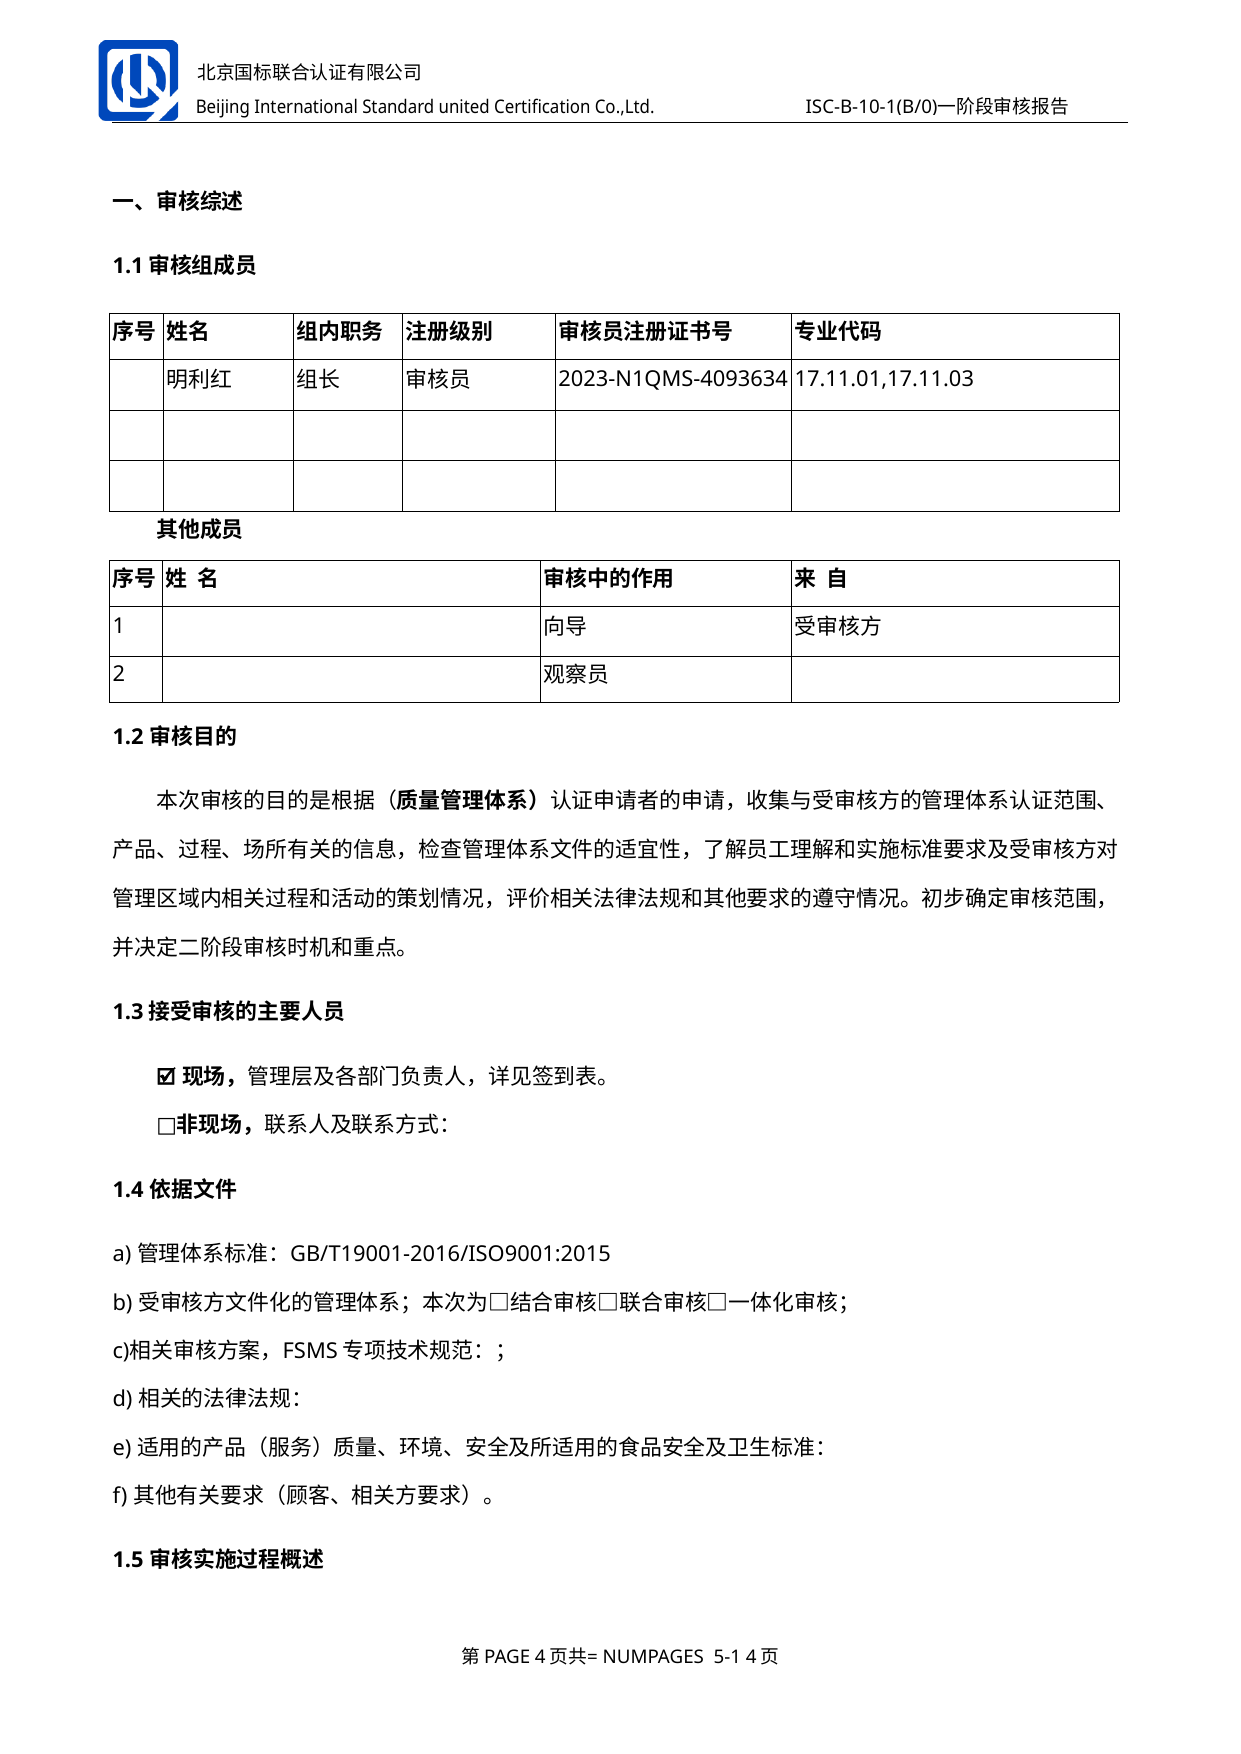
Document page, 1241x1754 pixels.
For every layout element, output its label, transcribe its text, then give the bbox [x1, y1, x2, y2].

table_cell [163, 657, 540, 702]
table_cell 17.11.01,17.11.03 [792, 360, 1119, 409]
table_cell [556, 461, 791, 511]
table_cell [294, 461, 402, 511]
text 本次审核的目的是根据（质量管理体系）认证申请者的申请，收集与受审核方的管理体系认证范围、产品、过程、场所有关的信息，检查管理体系文件的适宜性，了解员工理解和实施标准要求及受审核方对管理区域内相关过程和活动的策划情况，评价相关法律法规和其他要求的遵守情况。初步确定审核范围，并决定二阶段审核时机和重点。 [112, 783, 1128, 962]
table_header 专业代码 [792, 314, 1119, 359]
text f) 其他有关要求（顾客、相关方要求）。 [112, 1478, 1128, 1510]
table_cell [792, 657, 1119, 702]
table_cell 2 [110, 657, 162, 702]
table_cell [110, 360, 163, 409]
table_cell 向导 [541, 607, 791, 656]
text a) 管理体系标准：GB/T19001-2016/ISO9001:2015 [112, 1236, 1128, 1268]
table_header 来 自 [792, 561, 1119, 606]
table_cell [556, 411, 791, 460]
table_cell [164, 411, 293, 460]
text □非现场，联系人及联系方式： [112, 1107, 1128, 1139]
table_cell 2023-N1QMS-4093634 [556, 360, 791, 409]
table_header 审核员注册证书号 [556, 314, 791, 359]
table_cell [294, 411, 402, 460]
table_cell [792, 461, 1119, 511]
text b) 受审核方文件化的管理体系；本次为□结合审核□联合审核□一体化审核； [112, 1284, 1128, 1317]
table_cell 1 [110, 607, 162, 656]
table_header 审核中的作用 [541, 561, 791, 606]
picture [98, 40, 179, 121]
text 1.3接受审核的主要人员 [112, 994, 1128, 1026]
table_header 姓 名 [163, 561, 540, 606]
table_cell [163, 607, 540, 656]
table_header 组内职务 [294, 314, 402, 359]
table_cell [110, 411, 163, 460]
text 一、审核综述 [112, 183, 1128, 216]
table_cell [403, 461, 555, 511]
table_cell 明利红 [164, 360, 293, 409]
table_cell 组长 [294, 360, 402, 409]
table_cell [792, 411, 1119, 460]
table_header 序号 [110, 561, 162, 606]
text 1.1审核组成员 [112, 248, 1128, 281]
table_cell 受审核方 [792, 607, 1119, 656]
text d) 相关的法律法规： [112, 1381, 1128, 1413]
table_cell [110, 461, 163, 511]
table_header 姓名 [164, 314, 293, 359]
text 现场，管理层及各部门负责人，详见签到表。 [112, 1058, 1128, 1091]
table_cell 审核员 [403, 360, 555, 409]
text 其他成员 [112, 512, 1128, 544]
table_cell [403, 411, 555, 460]
table_header 序号 [110, 314, 163, 359]
text 1.5 审核实施过程概述 [112, 1542, 1128, 1575]
text e) 适用的产品（服务）质量、环境、安全及所适用的食品安全及卫生标准： [112, 1429, 1128, 1462]
text 1.2 审核目的 [112, 718, 1128, 751]
text c)相关审核方案，FSMS专项技术规范：； [112, 1333, 1128, 1365]
table_cell 观察员 [541, 657, 791, 702]
text 1.4 依据文件 [112, 1171, 1128, 1204]
table_header 注册级别 [403, 314, 555, 359]
table_cell [164, 461, 293, 511]
